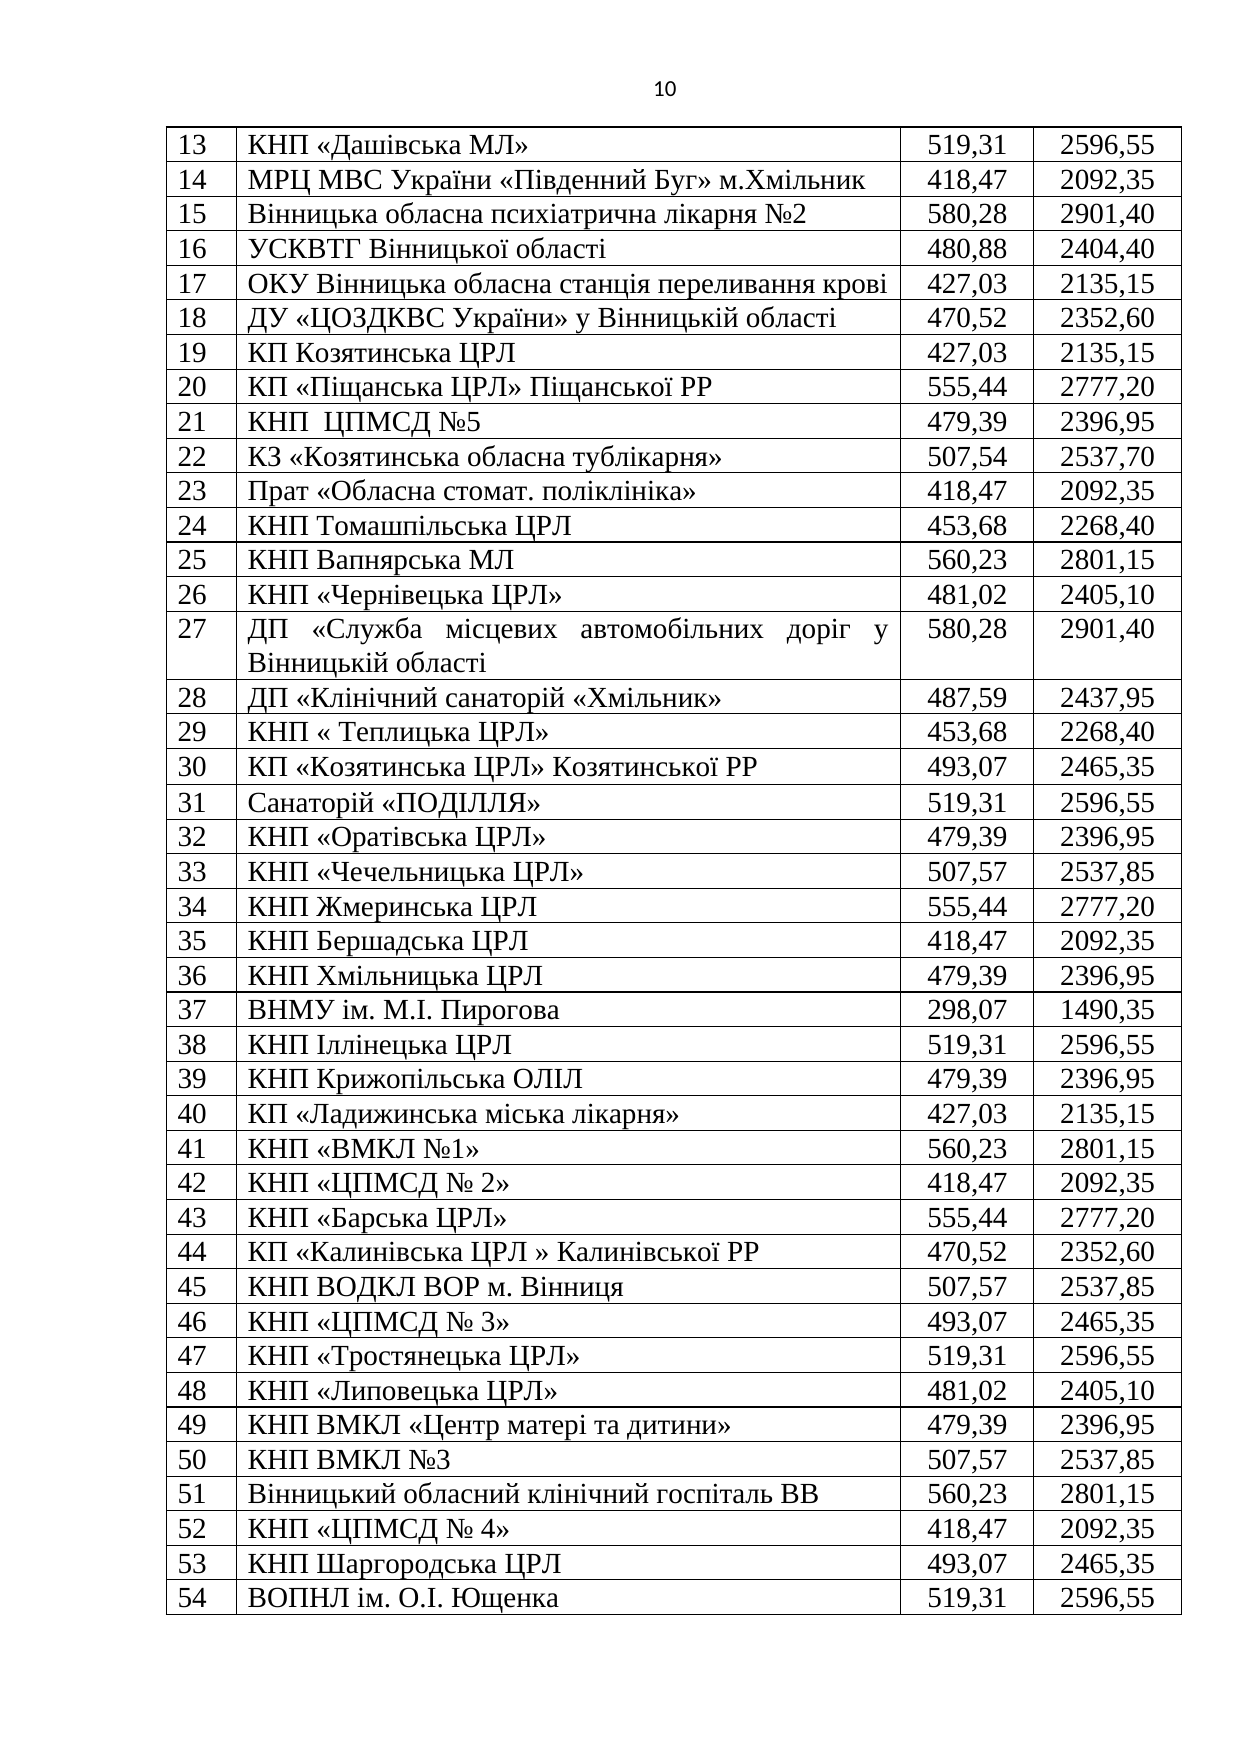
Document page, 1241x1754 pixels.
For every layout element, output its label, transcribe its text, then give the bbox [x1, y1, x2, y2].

table_cell 43 [167, 1200, 236, 1233]
table_cell 52 [167, 1511, 236, 1545]
table_cell КНП « Теплицька ЦРЛ» [237, 714, 900, 748]
table_cell 38 [167, 1027, 236, 1061]
table_cell 20 [167, 370, 236, 403]
table_cell 418,47 [901, 1511, 1033, 1545]
table_cell 19 [167, 335, 236, 368]
table_cell 2092,35 [1034, 162, 1181, 196]
table_cell 427,03 [901, 335, 1033, 368]
table_cell КНП «Чернівецька ЦРЛ» [237, 577, 900, 611]
table_cell 2268,40 [1034, 714, 1181, 748]
table_cell 2396,95 [1034, 1062, 1181, 1095]
table_cell КНП Крижопільська ОЛІЛ [237, 1062, 900, 1095]
table_cell 27 [167, 612, 236, 679]
table_cell 2801,15 [1034, 1131, 1181, 1164]
table_cell 453,68 [901, 714, 1033, 748]
table_cell КНП ВОДКЛ ВОР м. Вінниця [237, 1269, 900, 1303]
table_cell Санаторій «ПОДІЛЛЯ» [237, 785, 900, 818]
table_cell КНП ЦПМСД №5 [237, 404, 900, 438]
table_cell 2135,15 [1034, 1096, 1181, 1130]
table_cell 453,68 [901, 508, 1033, 541]
table_cell Вінницька обласна психіатрична лікарня №2 [237, 197, 900, 230]
table_cell 481,02 [901, 577, 1033, 611]
table_cell 25 [167, 543, 236, 576]
table_cell 560,23 [901, 1131, 1033, 1164]
table_cell 519,31 [901, 128, 1033, 161]
table_cell 2396,95 [1034, 1408, 1181, 1441]
table_cell 2396,95 [1034, 958, 1181, 991]
table_cell 23 [167, 473, 236, 507]
table_cell КНП «Оратівська ЦРЛ» [237, 820, 900, 853]
table_cell 22 [167, 439, 236, 472]
table_cell 555,44 [901, 889, 1033, 922]
table_cell 2092,35 [1034, 1511, 1181, 1545]
table_cell КНП Шаргородська ЦРЛ [237, 1546, 900, 1579]
table_cell 2352,60 [1034, 300, 1181, 334]
table_cell 31 [167, 785, 236, 818]
table_cell ВОПНЛ ім. О.І. Ющенка [237, 1580, 900, 1614]
table_cell КНП «Дашівська МЛ» [237, 128, 900, 161]
table_cell 487,59 [901, 680, 1033, 713]
table_cell 2092,35 [1034, 923, 1181, 957]
table_cell 47 [167, 1338, 236, 1372]
table_cell 2537,85 [1034, 854, 1181, 888]
table_cell 45 [167, 1269, 236, 1303]
table_cell 14 [167, 162, 236, 196]
table_cell 2596,55 [1034, 1580, 1181, 1614]
table_cell 2596,55 [1034, 1027, 1181, 1061]
table_cell КНП Іллінецька ЦРЛ [237, 1027, 900, 1061]
table_cell ДУ «ЦОЗДКВС України» у Вінницькій області [237, 300, 900, 334]
table_cell 28 [167, 680, 236, 713]
table_cell 418,47 [901, 1165, 1033, 1199]
table_cell 2596,55 [1034, 1338, 1181, 1372]
table_cell 479,39 [901, 1062, 1033, 1095]
table_cell 493,07 [901, 749, 1033, 784]
table_cell 507,57 [901, 854, 1033, 888]
table_cell 2135,15 [1034, 335, 1181, 368]
table_cell 2901,40 [1034, 197, 1181, 230]
table_cell 26 [167, 577, 236, 611]
table_cell 2405,10 [1034, 577, 1181, 611]
table_cell ДП «Клінічний санаторій «Хмільник» [237, 680, 900, 713]
table_cell 2396,95 [1034, 404, 1181, 438]
table_cell 46 [167, 1304, 236, 1337]
table_cell 519,31 [901, 1338, 1033, 1372]
table_cell 2092,35 [1034, 1165, 1181, 1199]
table_cell КНП «Тростянецька ЦРЛ» [237, 1338, 900, 1372]
table_cell КП «Калинівська ЦРЛ » Калинівської РР [237, 1235, 900, 1268]
table_cell 13 [167, 128, 236, 161]
table_cell 2404,40 [1034, 231, 1181, 265]
table_cell 2777,20 [1034, 370, 1181, 403]
table_cell 17 [167, 266, 236, 299]
table_cell 48 [167, 1373, 236, 1406]
table_cell 2537,85 [1034, 1269, 1181, 1303]
table_cell 2437,95 [1034, 680, 1181, 713]
table_cell 479,39 [901, 958, 1033, 991]
table_cell КНП «Барська ЦРЛ» [237, 1200, 900, 1233]
table_cell 2801,15 [1034, 1477, 1181, 1510]
table_cell 35 [167, 923, 236, 957]
table_cell 2537,70 [1034, 439, 1181, 472]
table_cell 2268,40 [1034, 508, 1181, 541]
table_cell КНП Хмільницька ЦРЛ [237, 958, 900, 991]
table_cell КНП ВМКЛ №3 [237, 1442, 900, 1476]
table_cell 507,57 [901, 1269, 1033, 1303]
table_cell КНП «ВМКЛ №1» [237, 1131, 900, 1164]
table_cell 15 [167, 197, 236, 230]
table_cell 560,23 [901, 1477, 1033, 1510]
table_cell 2537,85 [1034, 1442, 1181, 1476]
table_cell 470,52 [901, 300, 1033, 334]
table_cell 16 [167, 231, 236, 265]
table_cell 2777,20 [1034, 1200, 1181, 1233]
table_cell 39 [167, 1062, 236, 1095]
table_cell КНП «Чечельницька ЦРЛ» [237, 854, 900, 888]
table_cell 24 [167, 508, 236, 541]
table_cell 50 [167, 1442, 236, 1476]
table_cell 32 [167, 820, 236, 853]
table_cell 580,28 [901, 197, 1033, 230]
table_cell 2801,15 [1034, 543, 1181, 576]
table_cell 2405,10 [1034, 1373, 1181, 1406]
table_cell 36 [167, 958, 236, 991]
table_cell 51 [167, 1477, 236, 1510]
table_cell 480,88 [901, 231, 1033, 265]
table_cell 53 [167, 1546, 236, 1579]
table_cell 18 [167, 300, 236, 334]
table_cell 507,57 [901, 1442, 1033, 1476]
table_cell КНП Томашпільська ЦРЛ [237, 508, 900, 541]
table_cell КНП «Липовецька ЦРЛ» [237, 1373, 900, 1406]
table_cell 29 [167, 714, 236, 748]
table_cell КНП «ЦПМСД № 4» [237, 1511, 900, 1545]
table_cell 1490,35 [1034, 993, 1181, 1026]
table_cell ОКУ Вінницька обласна станція переливання крові [237, 266, 900, 299]
table_cell МРЦ МВС України «Південний Буг» м.Хмільник [237, 162, 900, 196]
table_cell КП «Піщанська ЦРЛ» Піщанської РР [237, 370, 900, 403]
table_cell 34 [167, 889, 236, 922]
table_cell 2777,20 [1034, 889, 1181, 922]
table_cell 37 [167, 993, 236, 1026]
table_cell КНП Жмеринська ЦРЛ [237, 889, 900, 922]
table_cell 493,07 [901, 1304, 1033, 1337]
table_cell 479,39 [901, 1408, 1033, 1441]
table_cell 2596,55 [1034, 785, 1181, 818]
table_cell КНП «ЦПМСД № 2» [237, 1165, 900, 1199]
table_cell 470,52 [901, 1235, 1033, 1268]
table_cell 44 [167, 1235, 236, 1268]
table_cell 481,02 [901, 1373, 1033, 1406]
table_cell 41 [167, 1131, 236, 1164]
table_cell 479,39 [901, 404, 1033, 438]
table_cell КНП Вапнярська МЛ [237, 543, 900, 576]
table_cell 418,47 [901, 923, 1033, 957]
table_cell 427,03 [901, 1096, 1033, 1130]
table_cell УСКВТГ Вінницької області [237, 231, 900, 265]
table_cell 418,47 [901, 473, 1033, 507]
table_cell 2465,35 [1034, 749, 1181, 784]
table_cell 555,44 [901, 1200, 1033, 1233]
table_cell 2135,15 [1034, 266, 1181, 299]
table_cell 2465,35 [1034, 1546, 1181, 1579]
table_cell 2396,95 [1034, 820, 1181, 853]
table_cell КП «Ладижинська міська лікарня» [237, 1096, 900, 1130]
table_cell 30 [167, 749, 236, 784]
table_cell 21 [167, 404, 236, 438]
table_cell КНП Бершадська ЦРЛ [237, 923, 900, 957]
table_cell 555,44 [901, 370, 1033, 403]
table_cell 2596,55 [1034, 128, 1181, 161]
table_cell 507,54 [901, 439, 1033, 472]
table_cell 580,28 [901, 612, 1033, 679]
table_cell КП Козятинська ЦРЛ [237, 335, 900, 368]
table_cell 519,31 [901, 1027, 1033, 1061]
table_cell Прат «Обласна стомат. поліклініка» [237, 473, 900, 507]
table_cell КП «Козятинська ЦРЛ» Козятинської РР [237, 749, 900, 784]
table_cell КЗ «Козятинська обласна тублікарня» [237, 439, 900, 472]
table_cell 2901,40 [1034, 612, 1181, 679]
table_cell 519,31 [901, 785, 1033, 818]
table_cell 2465,35 [1034, 1304, 1181, 1337]
table_cell 49 [167, 1408, 236, 1441]
table_cell 479,39 [901, 820, 1033, 853]
table_cell 40 [167, 1096, 236, 1130]
table_cell 298,07 [901, 993, 1033, 1026]
table_cell 2352,60 [1034, 1235, 1181, 1268]
table_cell КНП «ЦПМСД № 3» [237, 1304, 900, 1337]
table_cell Вінницький обласний клінічний госпіталь ВВ [237, 1477, 900, 1510]
table_cell 418,47 [901, 162, 1033, 196]
table_cell 2092,35 [1034, 473, 1181, 507]
table_cell 42 [167, 1165, 236, 1199]
table_cell 519,31 [901, 1580, 1033, 1614]
table_cell 54 [167, 1580, 236, 1614]
table_cell ДП «Служба місцевих автомобільних доріг у Вінницькій області [237, 612, 900, 679]
table_cell 427,03 [901, 266, 1033, 299]
table_cell 33 [167, 854, 236, 888]
table_cell КНП ВМКЛ «Центр матері та дитини» [237, 1408, 900, 1441]
table_cell 560,23 [901, 543, 1033, 576]
table_cell ВНМУ ім. М.І. Пирогова [237, 993, 900, 1026]
table_cell 493,07 [901, 1546, 1033, 1579]
